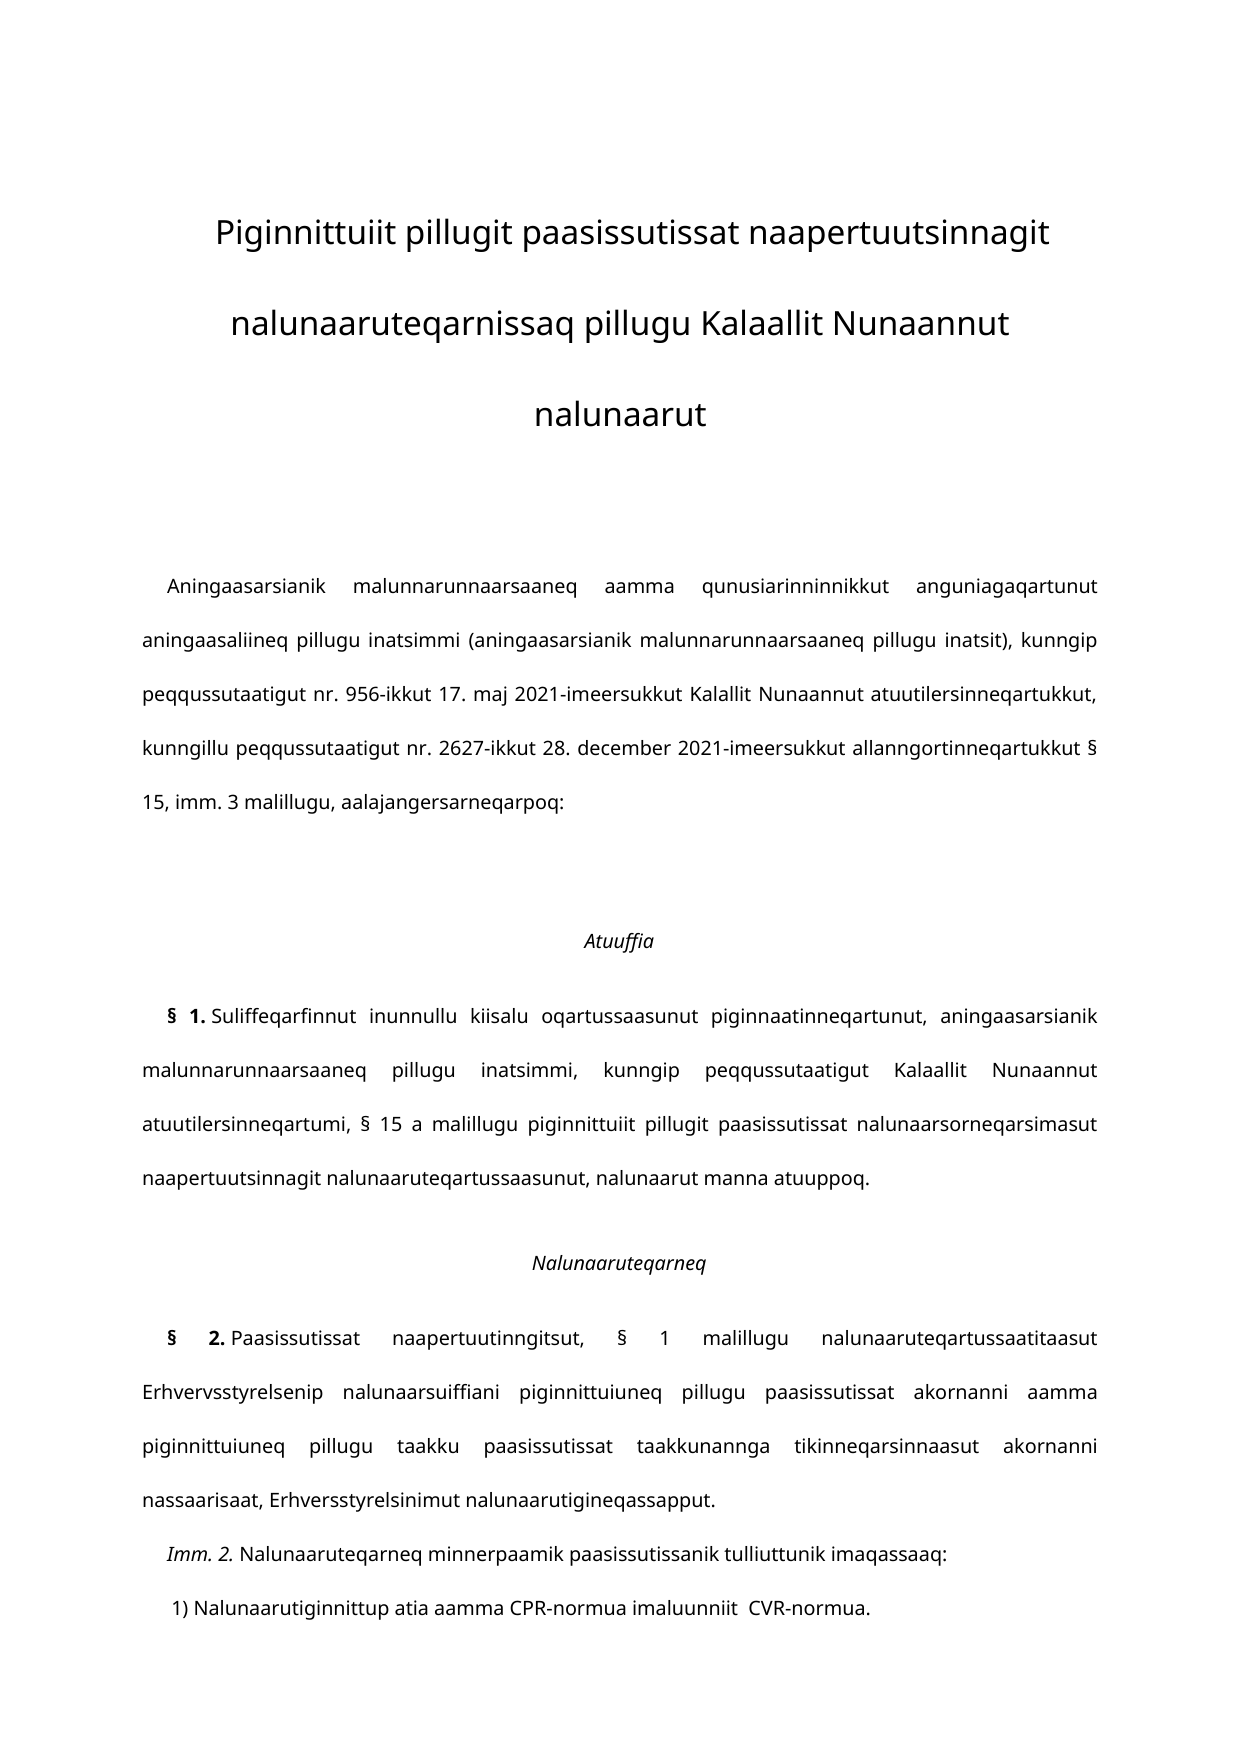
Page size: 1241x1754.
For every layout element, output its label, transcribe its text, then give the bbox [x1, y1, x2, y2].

list 1) Nalunaarutiginnittup atia aamma CPR-normua imaluunniit CVR-normua. [171, 1594, 1098, 1621]
text Atuuffia [142, 927, 1098, 954]
text Imm. 2. Nalunaaruteqarneq minnerpaamik paasissutissanik tulliuttunik imaqassaaq: [142, 1540, 1098, 1567]
text § 1. Suliffeqarfinnut inunnullu kiisalu oqartussaasunut piginnaatinneqartunut, aningaasarsianik malunnarunnaarsaaneq pillugu inatsimmi, kunngip peqqussutaatigut Kalaallit Nunaannut atuutilersinneqartumi, § 15 a malillugu piginnittuiit pillugit paasissutissat nalunaarsorneqarsimasut naapertuutsinnagit nalunaaruteqartussaasunut, nalunaarut manna atuuppoq. [142, 1002, 1098, 1191]
text Nalunaaruteqarneq [142, 1249, 1098, 1276]
text Aningaasarsianik malunnarunnaarsaaneq aamma qunusiarinninnikkut anguniagaqartunut aningaasaliineq pillugu inatsimmi (aningaasarsianik malunnarunnaarsaaneq pillugu inatsit), kunngip peqqussutaatigut nr. 956-ikkut 17. maj 2021-imeersukkut Kalallit Nunaannut atuutilersinneqartukkut, kunngillu peqqussutaatigut nr. 2627-ikkut 28. december 2021-imeersukkut allanngortinneqartukkut § 15, imm. 3 malillugu, aalajangersarneqarpoq: [142, 572, 1098, 815]
text § 2. Paasissutissat naapertuutinngitsut, § 1 malillugu nalunaaruteqartussaatitaasut Erhvervsstyrelsenip nalunaarsuiffiani piginnittuiuneq pillugu paasissutissat akornanni aamma piginnittuiuneq pillugu taakku paasissutissat taakkunannga tikinneqarsinnaasut akornanni nassaarisaat, Erhversstyrelsinimut nalunaarutigineqassapput. [142, 1324, 1098, 1513]
text Piginnittuiit pillugit paasissutissat naapertuutsinnagit nalunaaruteqarnissaq pillugu Kalaallit Nunaannut nalunaarut [142, 209, 1098, 436]
